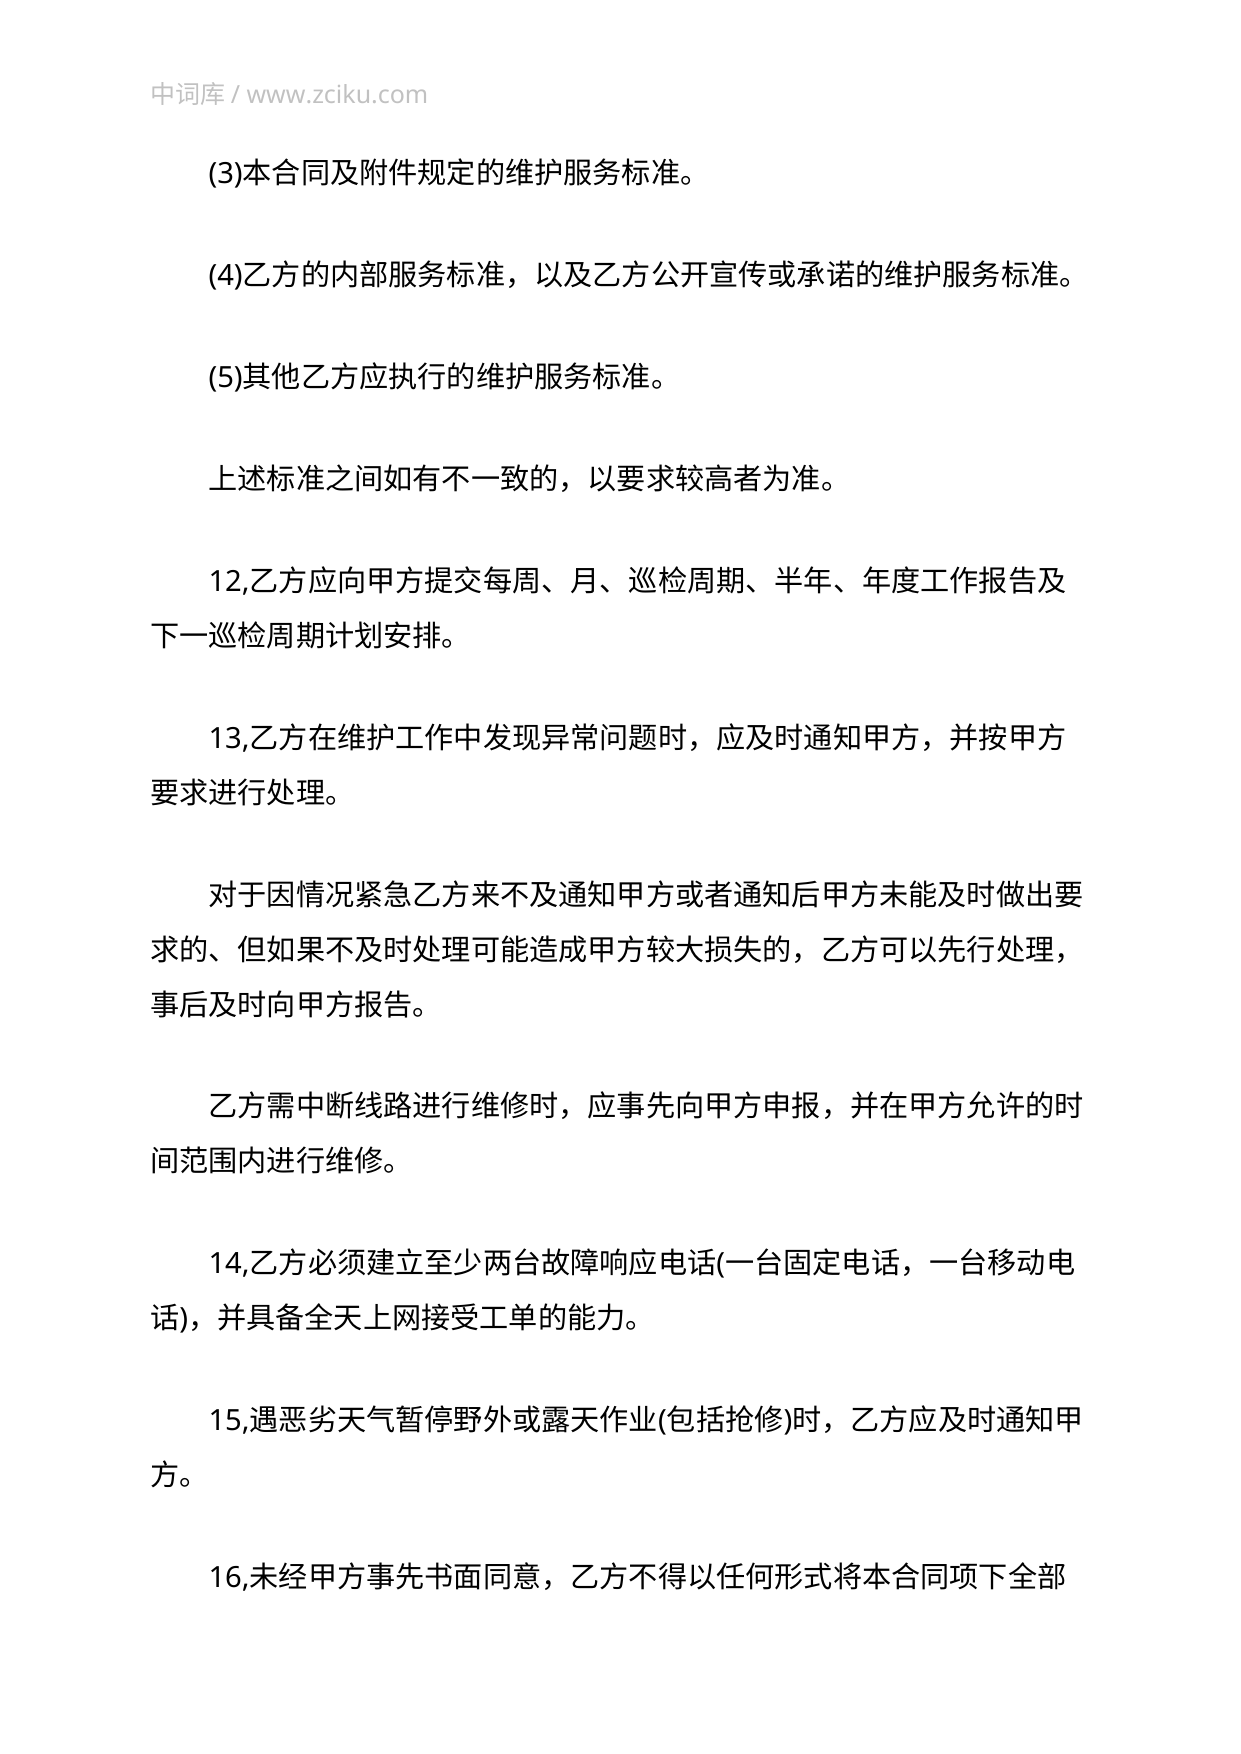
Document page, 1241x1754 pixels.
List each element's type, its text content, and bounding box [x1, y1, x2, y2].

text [150, 1553, 1090, 1596]
text (5)其他乙方应执行的维护服务标准。 [150, 354, 1090, 396]
text 上述标准之间如有不一致的，以要求较高者为准。 [150, 456, 1090, 498]
text 15,遇恶劣天气暂停野外或露天作业(包括抢修)时，乙方应及时通知甲方。 [150, 1396, 1090, 1494]
text 对于因情况紧急乙方来不及通知甲方或者通知后甲方未能及时做出要求的、但如果不及时处理可能造成甲方较大损失的，乙方可以先行处理，事后及时向甲方报告。 [150, 871, 1090, 1023]
text 13,乙方在维护工作中发现异常问题时，应及时通知甲方，并按甲方要求进行处理。 [150, 714, 1090, 812]
text 14,乙方必须建立至少两台故障响应电话(一台固定电话，一台移动电话)，并具备全天上网接受工单的能力。 [150, 1239, 1090, 1337]
text 12,乙方应向甲方提交每周、月、巡检周期、半年、年度工作报告及下一巡检周期计划安排。 [150, 558, 1090, 655]
text (4)乙方的内部服务标准，以及乙方公开宣传或承诺的维护服务标准。 [150, 252, 1090, 294]
text (3)本合同及附件规定的维护服务标准。 [150, 150, 1090, 192]
text 乙方需中断线路进行维修时，应事先向甲方申报，并在甲方允许的时间范围内进行维修。 [150, 1083, 1090, 1180]
